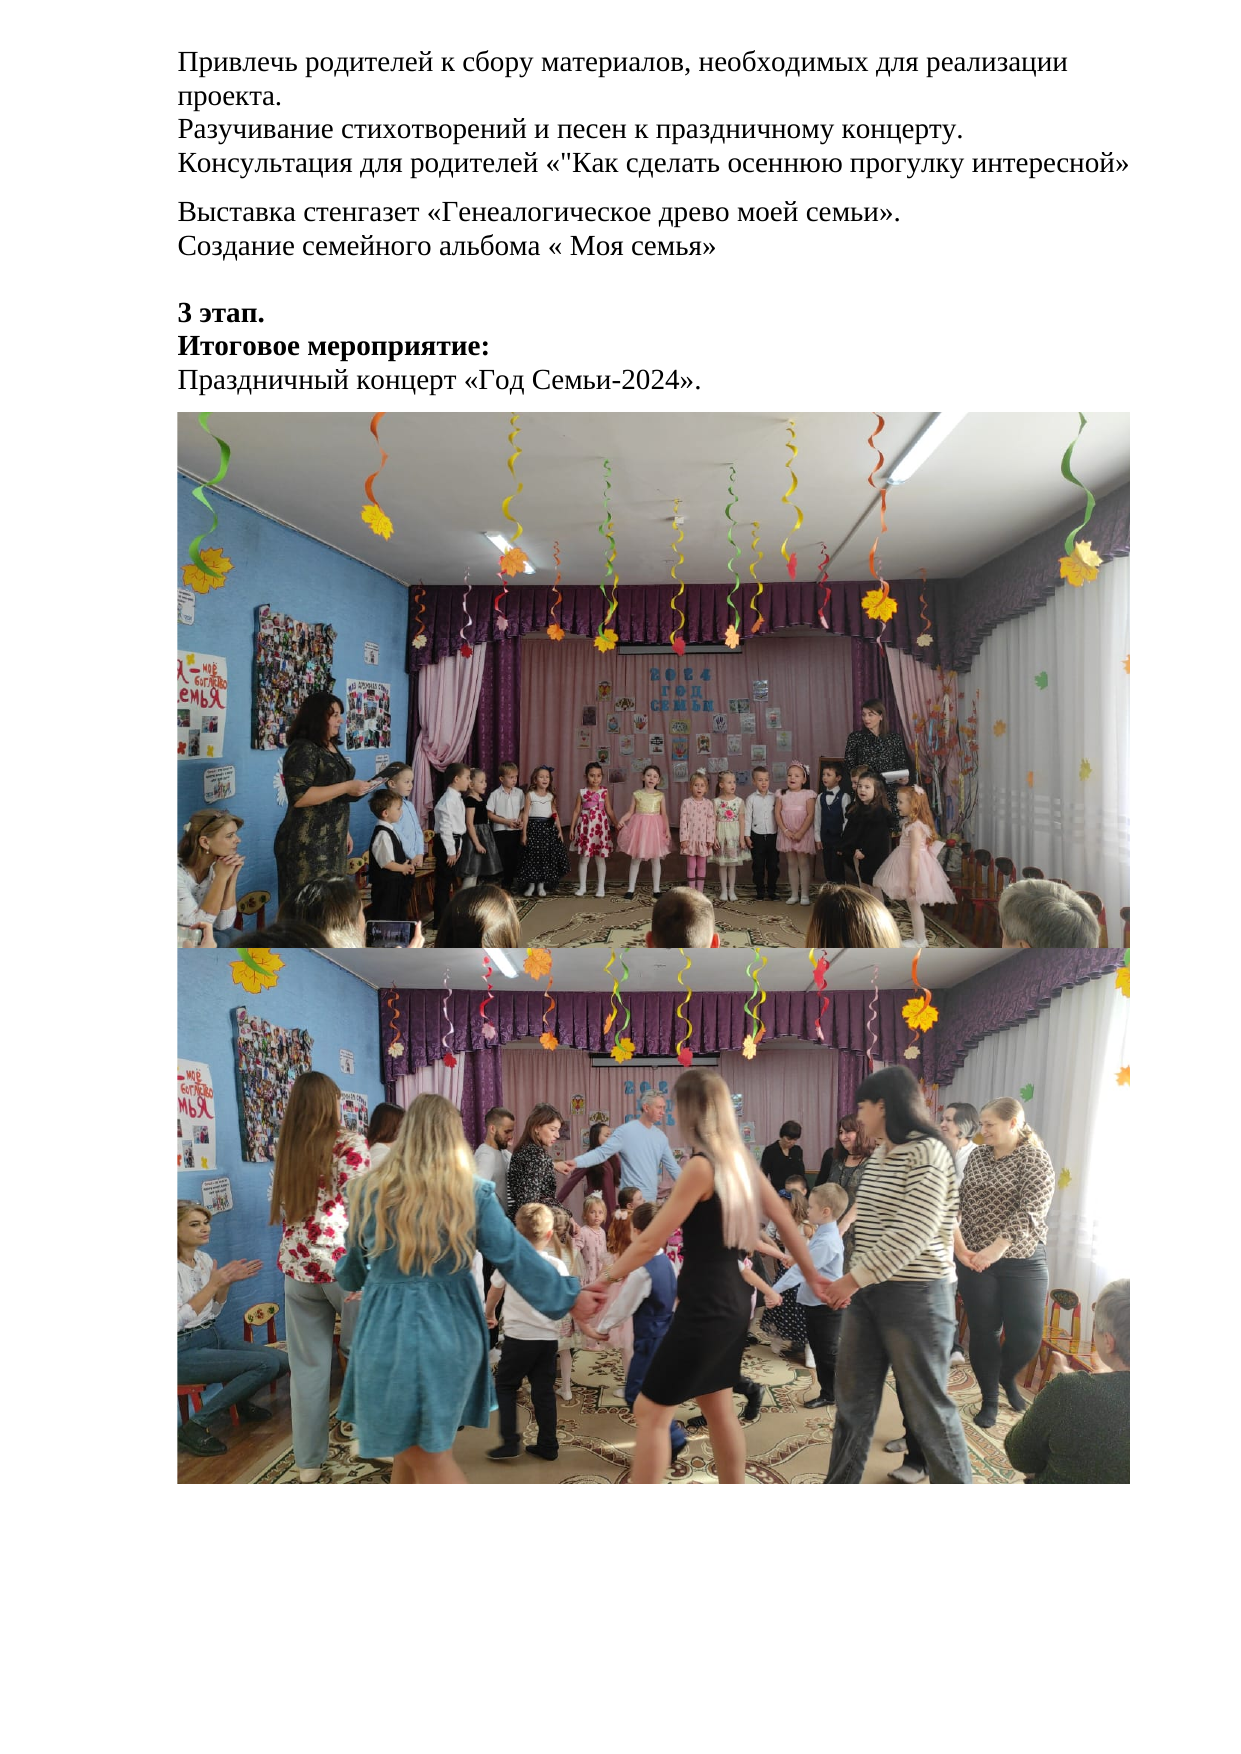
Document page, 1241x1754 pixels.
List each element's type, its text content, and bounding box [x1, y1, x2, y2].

text Выставка стенгазет «Генеалогическое древо моей семьи». Создание семейного альбома « Моя семья» 3 этап. Итоговое мероприятие: Праздничный концерт «Год Семьи-2024». [177, 194, 1152, 395]
picture [177, 412, 1130, 1484]
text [177, 44, 1152, 178]
